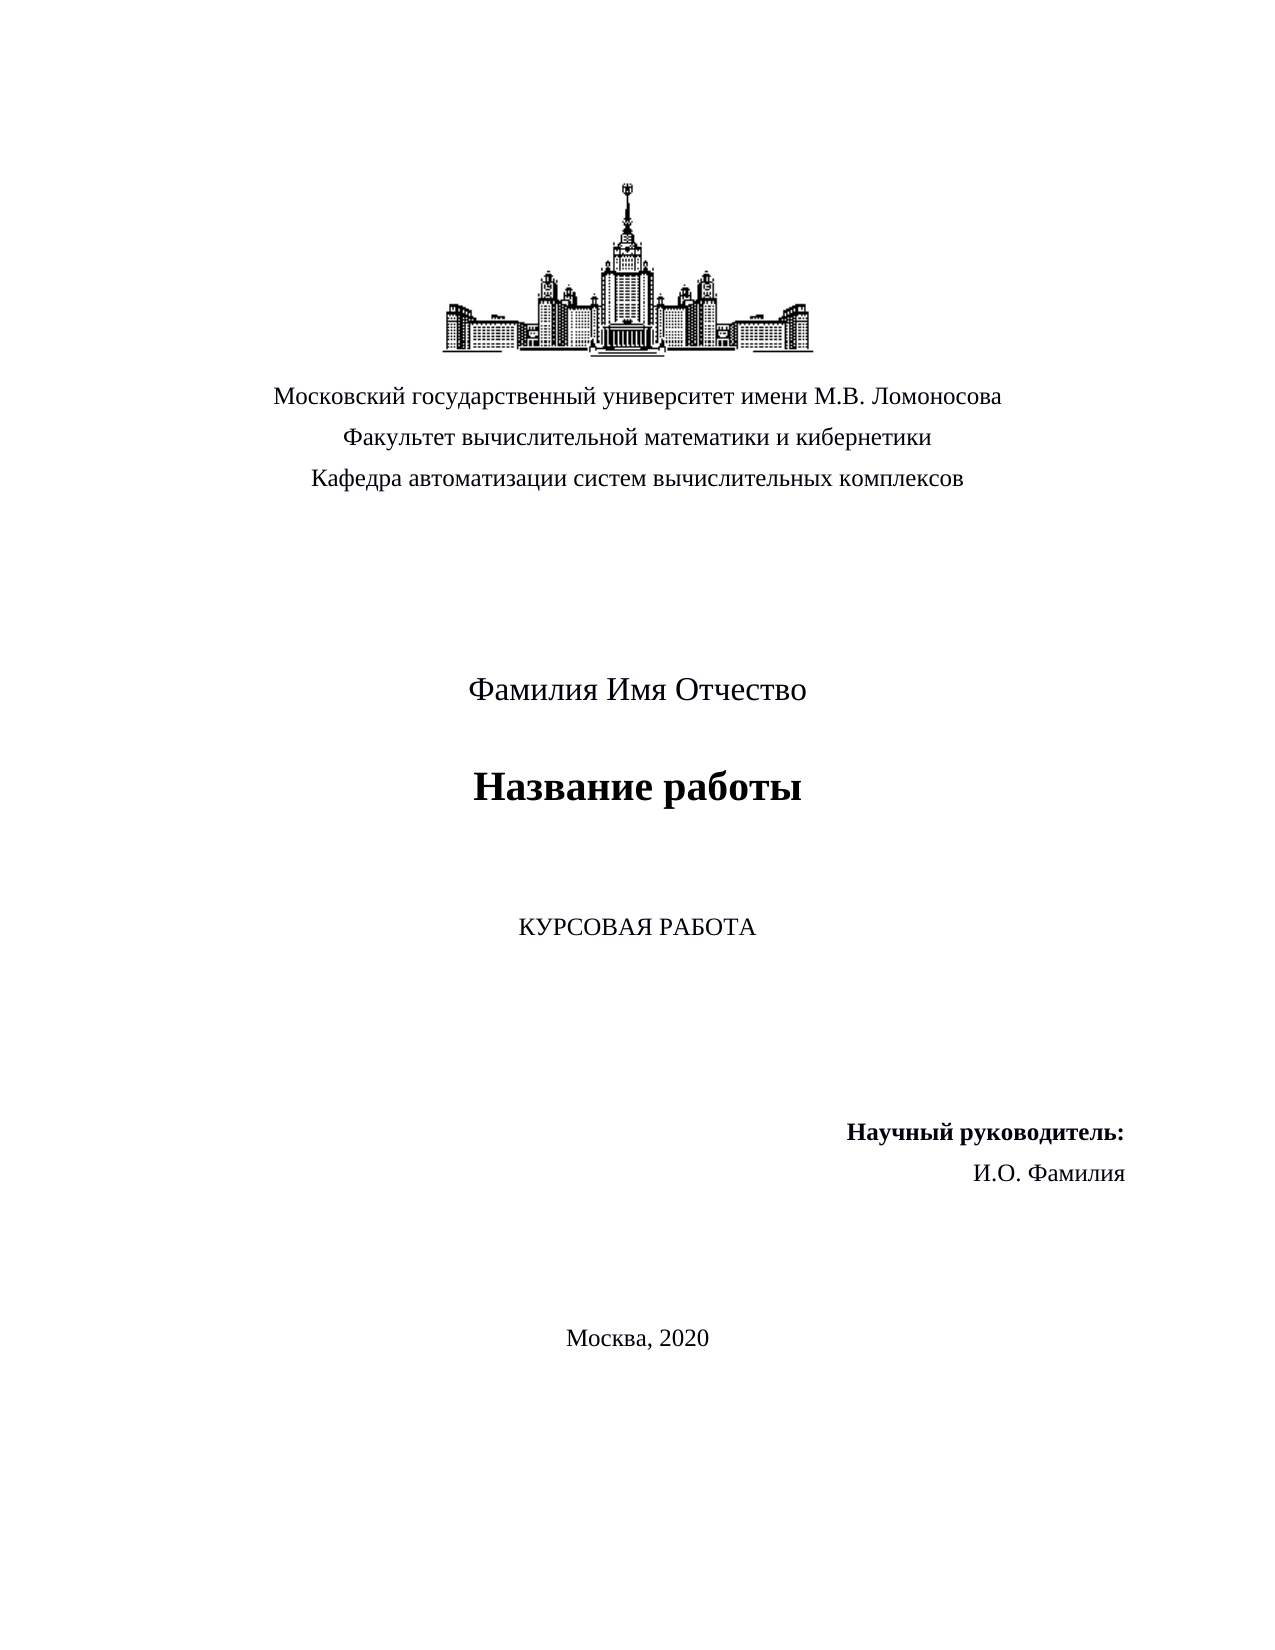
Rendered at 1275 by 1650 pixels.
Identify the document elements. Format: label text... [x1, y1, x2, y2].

picture [442, 150, 833, 360]
text Научный руководитель: [150, 1117, 1125, 1146]
text Фамилия Имя Отчество [150, 669, 1125, 708]
text И.О. Фамилия [150, 1158, 1125, 1187]
text Название работы [150, 762, 1125, 809]
text КУРСОВАЯ РАБОТА [150, 912, 1125, 940]
text Москва, 2020 [150, 1323, 1125, 1352]
text Московский государственный университет имени М.В. Ломоносова [150, 381, 1125, 409]
text Факультет вычислительной математики и кибернетики [150, 422, 1125, 451]
text Кафедра автоматизации систем вычислительных комплексов [150, 463, 1125, 492]
